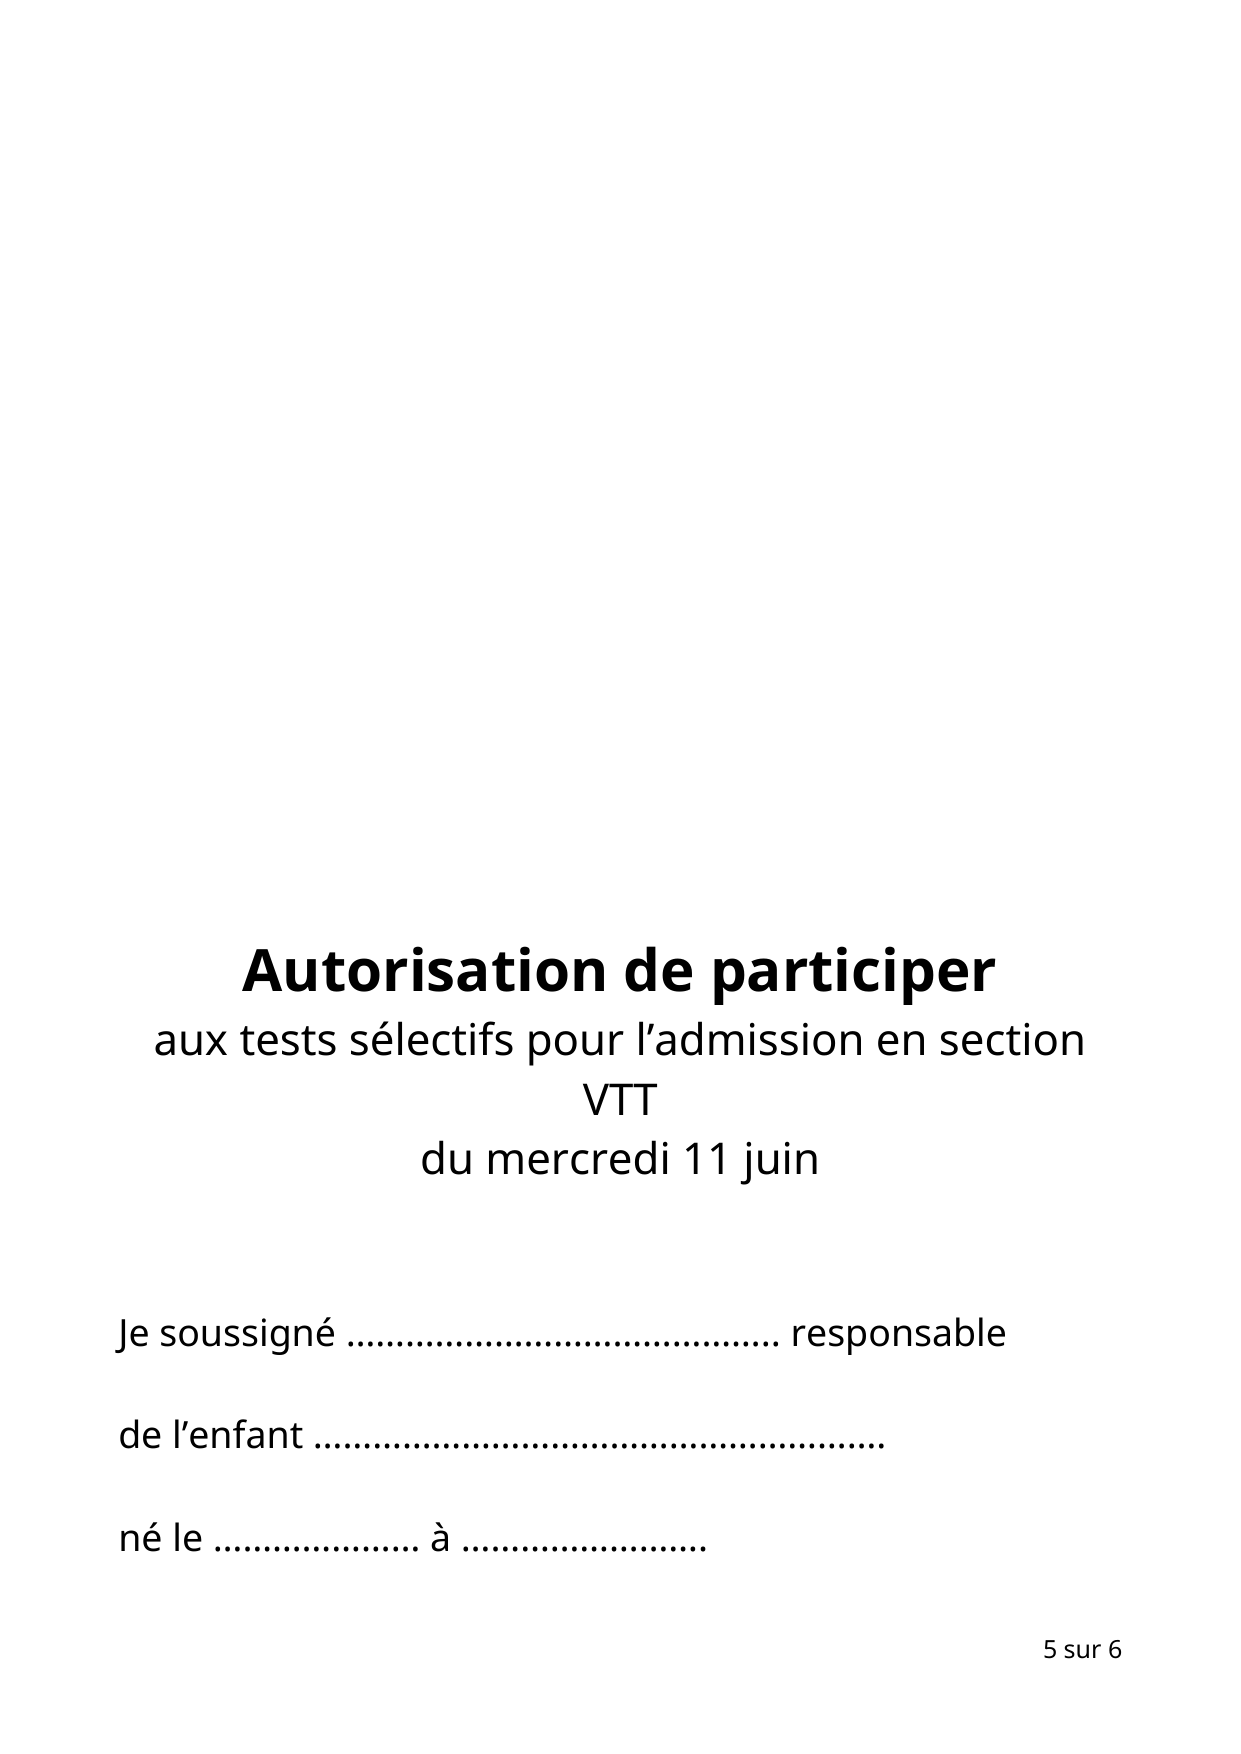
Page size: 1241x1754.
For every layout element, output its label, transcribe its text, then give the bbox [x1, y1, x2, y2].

text Autorisation de participer [118, 929, 1122, 1009]
text né le ………………… à ……………………. [118, 1511, 1122, 1562]
text de l’enfant …………………………………………………. [118, 1409, 1122, 1460]
text Je soussigné …………………………………….. responsable [118, 1307, 1122, 1358]
text aux tests sélectifs pour l’admission en section VTT [118, 1009, 1122, 1128]
text du mercredi 11 juin [118, 1128, 1122, 1188]
